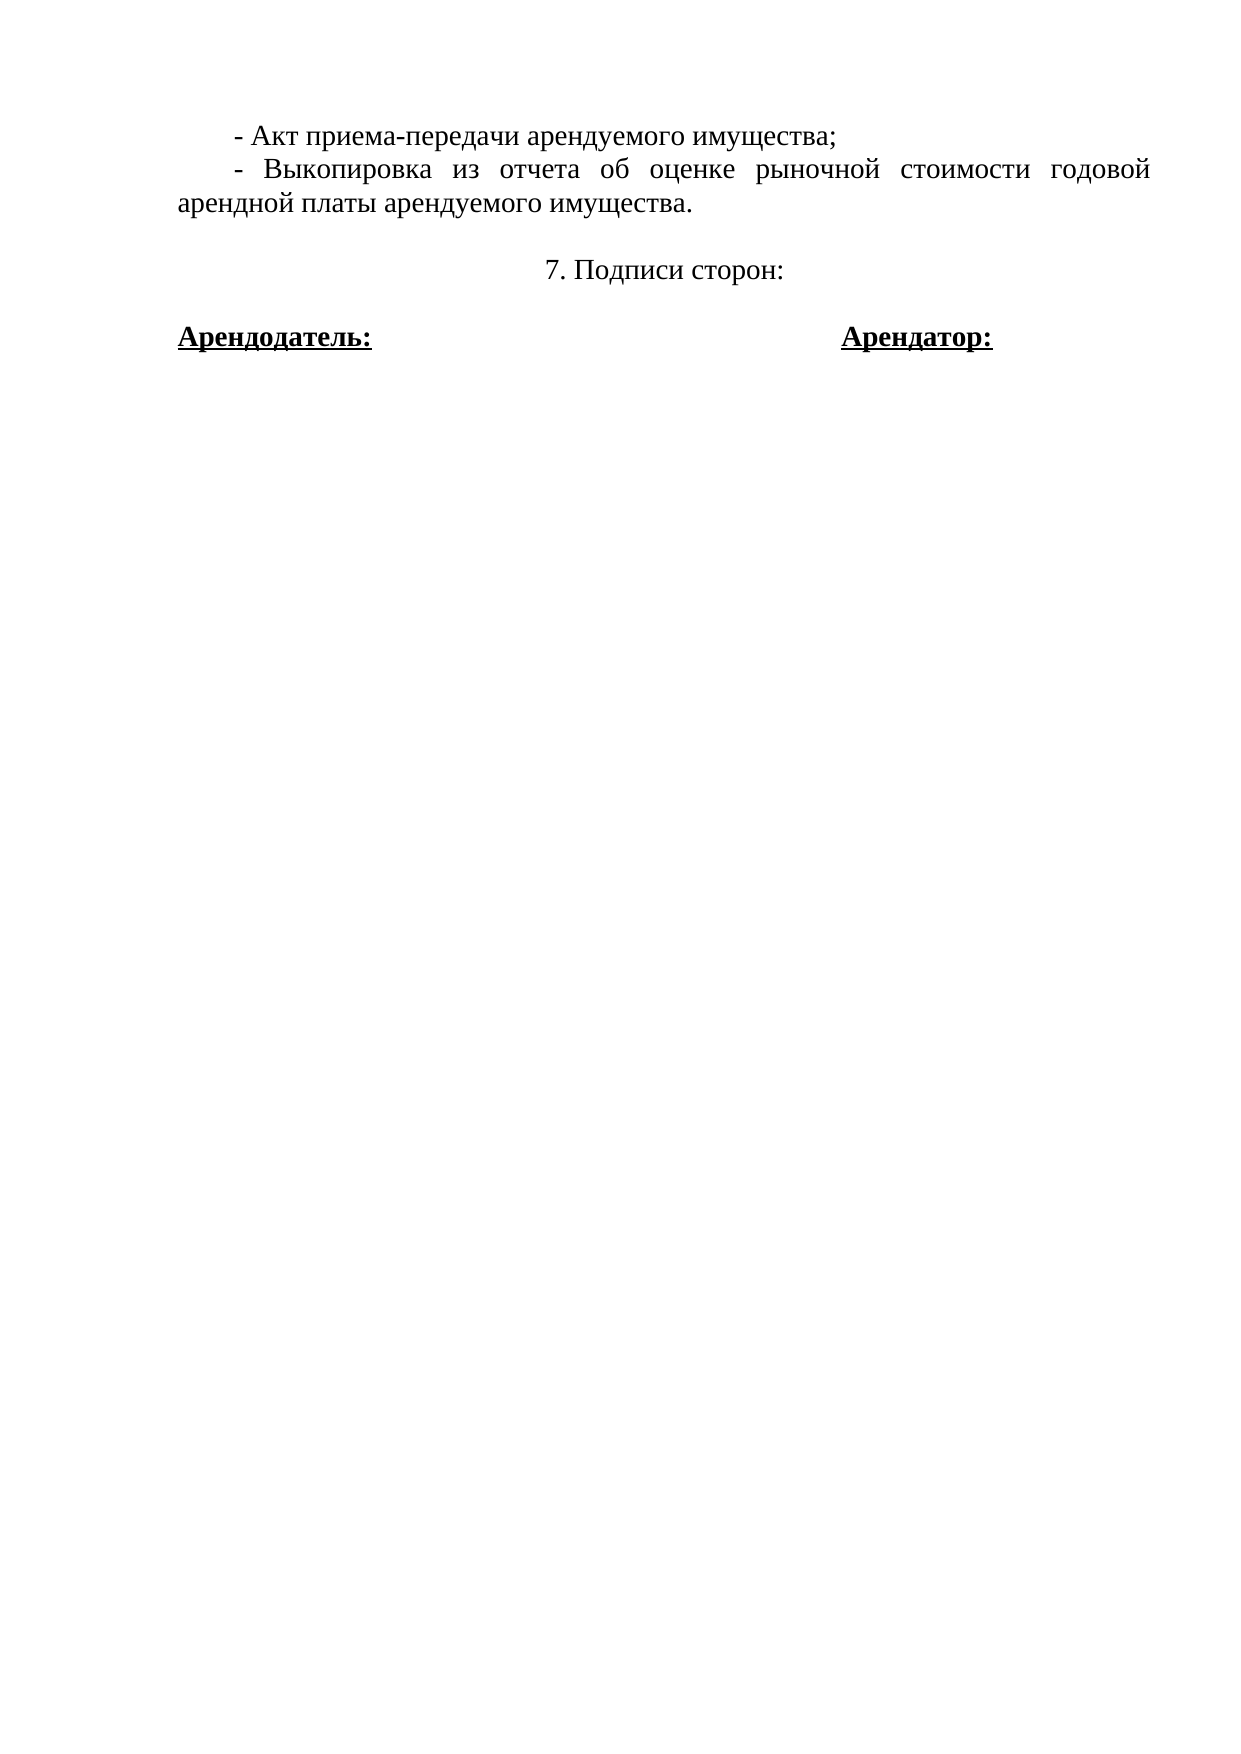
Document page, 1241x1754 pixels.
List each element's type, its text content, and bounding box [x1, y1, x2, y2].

text Арендодатель: Арендатор: [177, 319, 1152, 353]
text - Выкопировка из отчета об оценке рыночной стоимости годовой арендной платы арендуемого имущества. [177, 152, 1152, 219]
text 7. Подписи сторон: [177, 252, 1152, 286]
text - Акт приема-передачи арендуемого имущества; [177, 118, 1152, 152]
